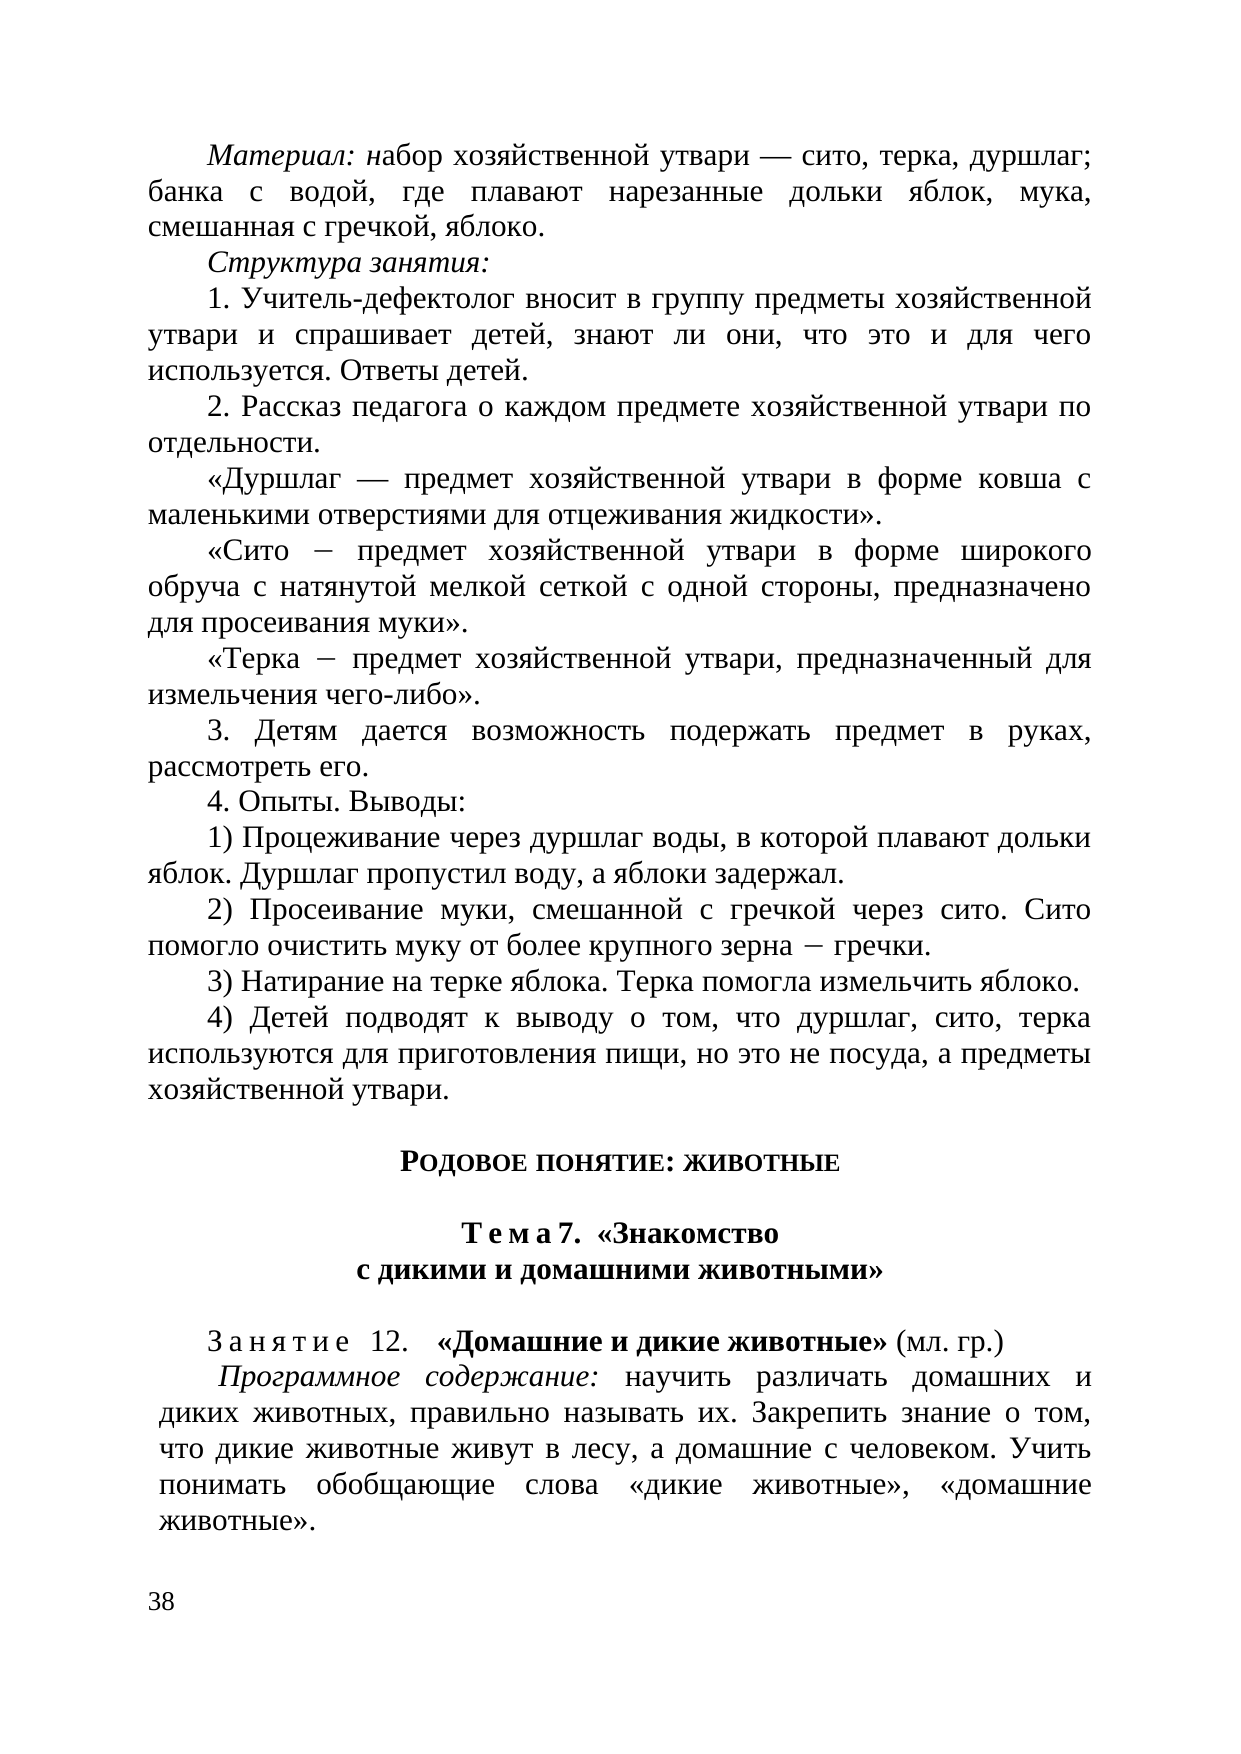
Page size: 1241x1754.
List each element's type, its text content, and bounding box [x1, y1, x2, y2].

text Программное содержание: научить различать домашних и диких животных, правильно называть их. Закрепить знание о том, что дикие животные живут в лесу, а домашние с человеком. Учить понимать обобщающие слова «дикие животные», «домашние животные». [159, 1358, 1092, 1537]
text Занятие 12. «Домашние и дикие животные» (мл. гр.) [148, 1322, 1092, 1358]
text 1. Учитель-дефектолог вносит в группу предметы хозяйственной утвари и спрашивает детей, знают ли они, что это и для чего используется. Ответы детей. [148, 279, 1092, 387]
text «Дуршлаг ― предмет хозяйственной утвари в форме ковша с маленькими отверстиями для отцеживания жидкости». [148, 459, 1092, 531]
text «Терка предмет хозяйственной утвари, предназначенный для измельчения чего-либо». [148, 639, 1092, 711]
text «Сито предмет хозяйственной утвари в форме широкого обруча с натянутой мелкой сеткой с одной стороны, предназначено для просеивания муки». [148, 531, 1092, 639]
text Родовое понятие: животные [148, 1142, 1092, 1178]
text Материал: набор хозяйственной утвари ― сито, терка, дуршлаг; банка с водой, где плавают нарезанные дольки яблок, мука, смешанная с гречкой, яблоко. [148, 136, 1092, 244]
text с дикими и домашними животными» [148, 1250, 1092, 1286]
text 4) Детей подводят к выводу о том, что дуршлаг, сито, терка используются для приготовления пищи, но это не посуда, а предметы хозяйственной утвари. [148, 998, 1092, 1106]
text 2) Просеивание муки, смешанной с гречкой через сито. Сито помогло очистить муку от более крупного зерна гречки. [148, 891, 1092, 962]
text 3. Детям дается возможность подержать предмет в руках, рассмотреть его. [148, 711, 1092, 783]
text Структура занятия: [148, 244, 1092, 279]
text 2. Рассказ педагога о каждом предмете хозяйственной утвари по отдельности. [148, 387, 1092, 459]
text 4. Опыты. Выводы: [148, 783, 1092, 819]
text Тема7. «Знакомство [148, 1214, 1092, 1250]
text 1) Процеживание через дуршлаг воды, в которой плавают дольки яблок. Дуршлаг пропустил воду, а яблоки задержал. [148, 819, 1092, 891]
text 3) Натирание на терке яблока. Терка помогла измельчить яблоко. [148, 962, 1092, 998]
